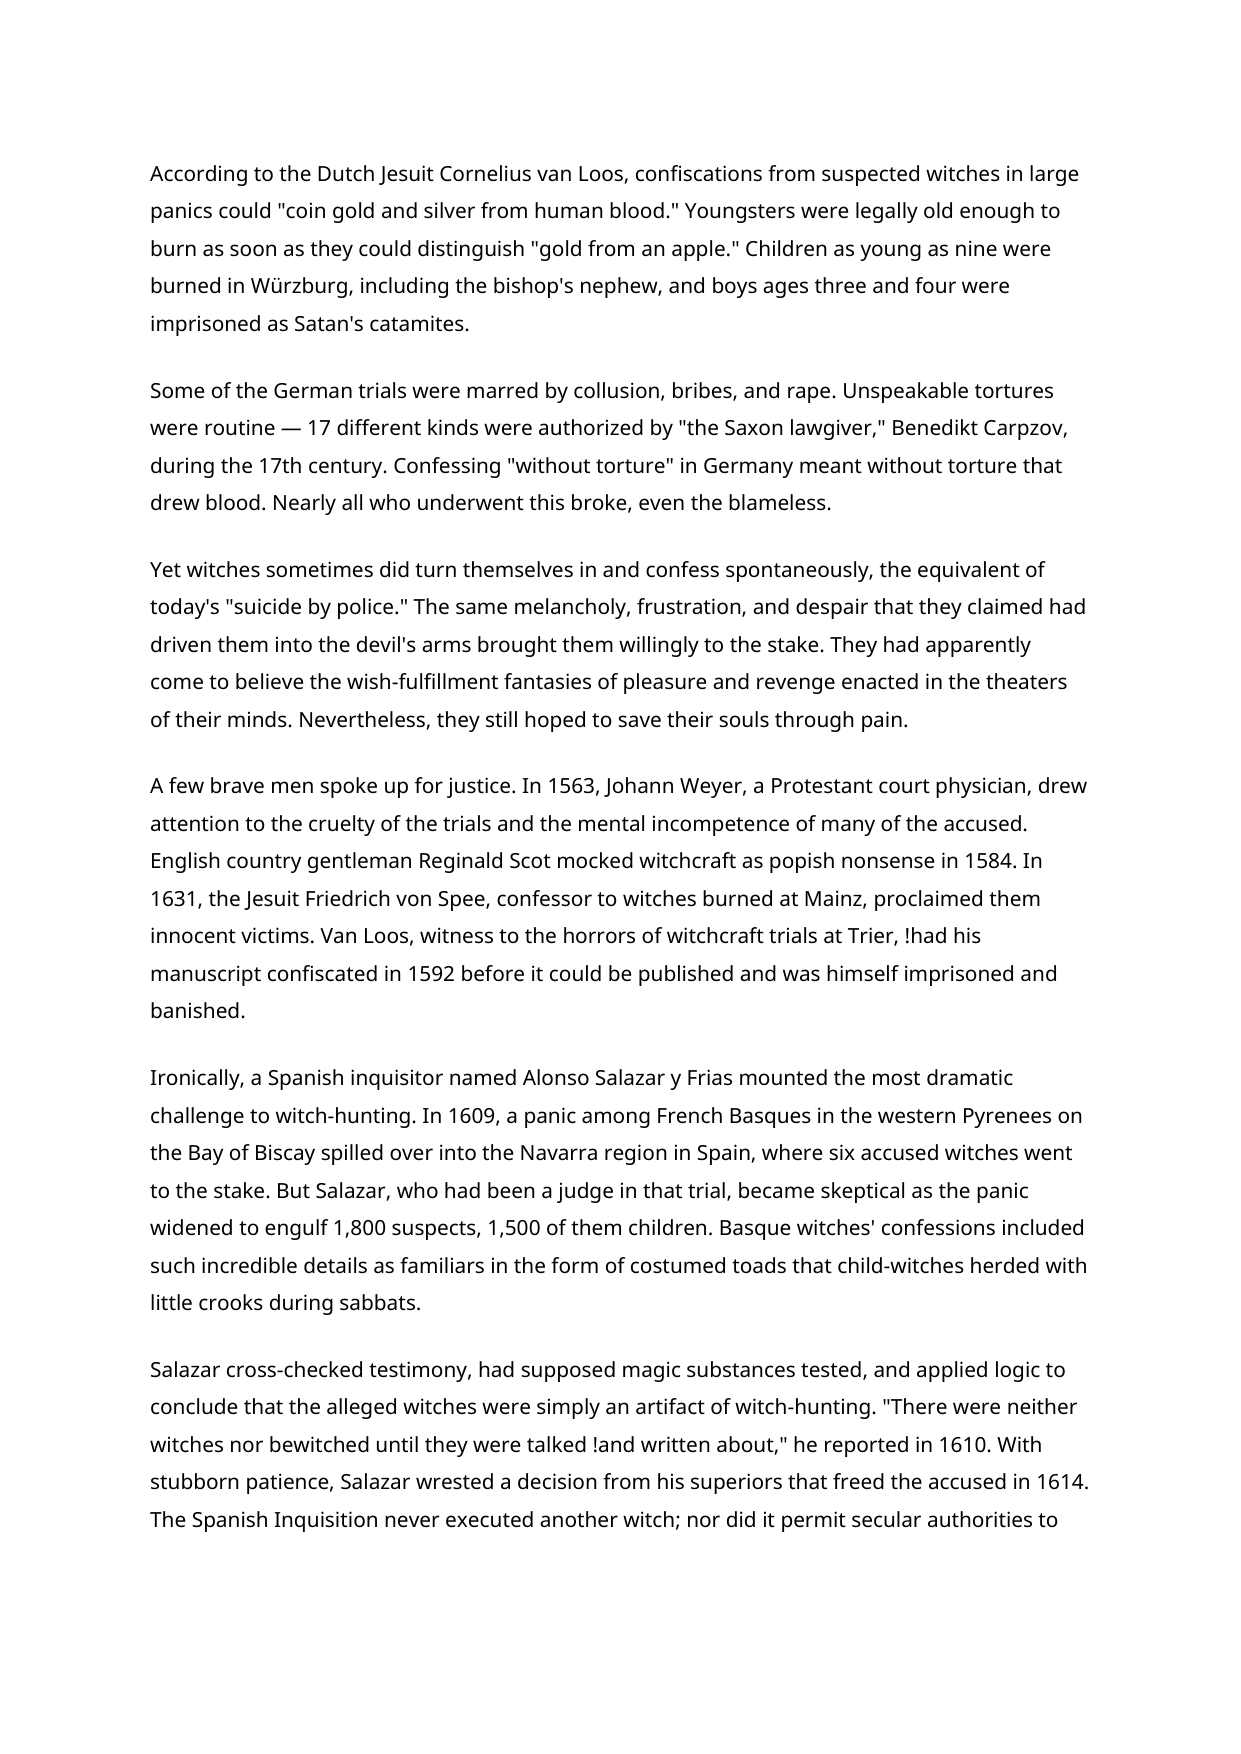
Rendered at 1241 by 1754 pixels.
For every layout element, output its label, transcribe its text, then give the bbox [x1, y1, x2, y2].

text A few brave men spoke up for justice. In 1563, Johann Weyer, a Protestant court physician, drew attention to the cruelty of the trials and the mental incompetence of many of the accused. English country gentleman Reginald Scot mocked witchcraft as popish nonsense in 1584. In 1631, the Jesuit Friedrich von Spee, confessor to witches burned at Mainz, proclaimed them innocent victims. Van Loos, witness to the horrors of witchcraft trials at Trier, !had his manuscript confiscated in 1592 before it could be published and was himself imprisoned and banished. [150, 762, 1090, 1025]
text Some of the German trials were marred by collusion, bribes, and rape. Unspeakable tortures were routine — 17 different kinds were authorized by "the Saxon lawgiver," Benedikt Carpzov, during the 17th century. Confessing "without torture" in Germany meant without torture that drew blood. Nearly all who underwent this broke, even the blameless. [150, 367, 1090, 517]
text Yet witches sometimes did turn themselves in and confess spontaneously, the equivalent of today's "suicide by police." The same melancholy, frustration, and despair that they claimed had driven them into the devil's arms brought them willingly to the stake. They had apparently come to believe the wish-fulfillment fantasies of pleasure and revenge enacted in the theaters of their minds. Nevertheless, they still hoped to save their souls through pain. [150, 546, 1090, 733]
text According to the Dutch Jesuit Cornelius van Loos, confiscations from suspected witches in large panics could "coin gold and silver from human blood." Youngsters were legally old enough to burn as soon as they could distinguish "gold from an apple." Children as young as nine were burned in Würzburg, including the bishop's nephew, and boys ages three and four were imprisoned as Satan's catamites. [150, 150, 1090, 337]
text Ironically, a Spanish inquisitor named Alonso Salazar y Frias mounted the most dramatic challenge to witch-hunting. In 1609, a panic among French Basques in the western Pyrenees on the Bay of Biscay spilled over into the Navarra region in Spain, where six accused witches went to the stake. But Salazar, who had been a judge in that trial, became skeptical as the panic widened to engulf 1,800 suspects, 1,500 of them children. Basque witches' confessions included such incredible details as familiars in the form of costumed toads that child-witches herded with little crooks during sabbats. [150, 1054, 1090, 1317]
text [150, 1346, 1090, 1533]
